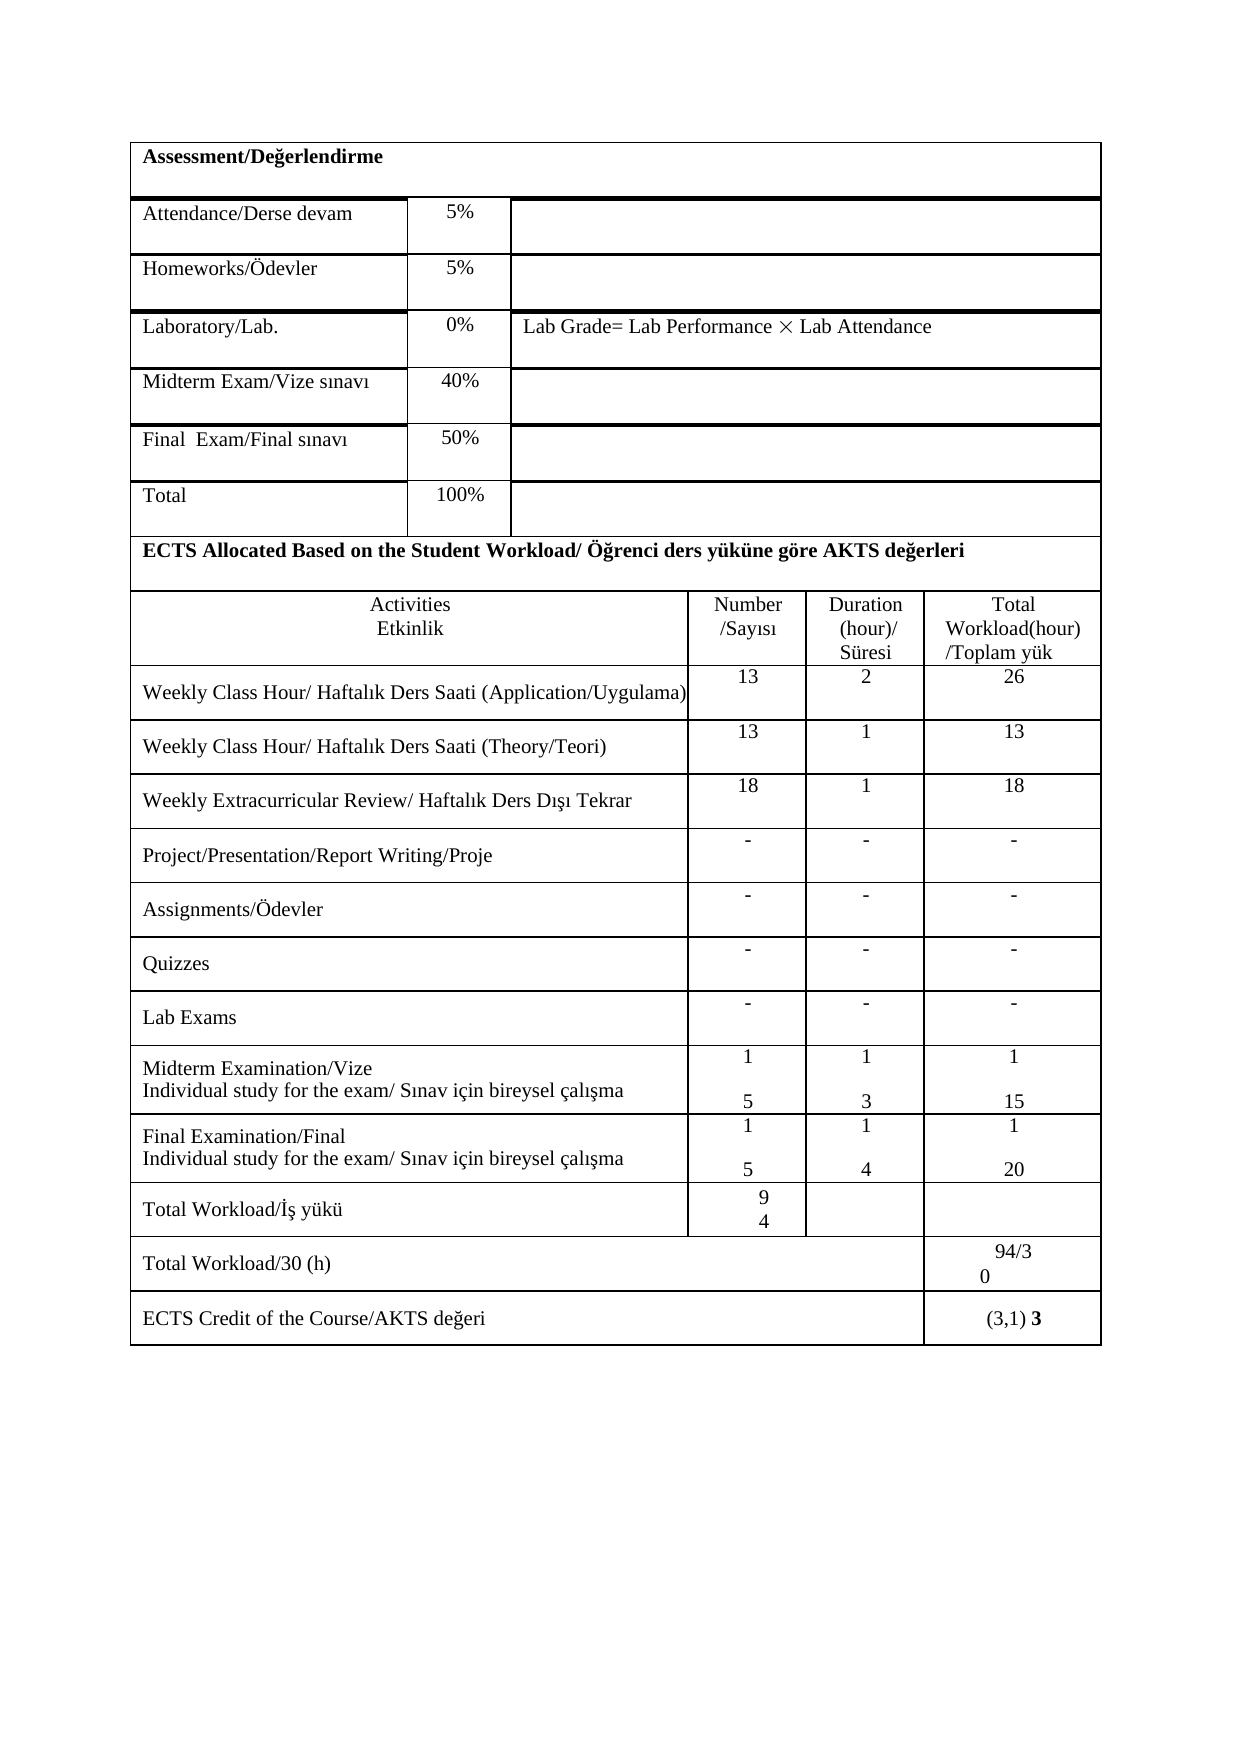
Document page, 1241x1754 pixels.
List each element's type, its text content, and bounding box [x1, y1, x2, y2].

table_cell 94 [689, 1183, 805, 1236]
table_cell Total Workload(hour)/Toplam yük [925, 592, 1100, 664]
table_cell Number/Sayısı [689, 592, 805, 664]
table_cell 13 [689, 721, 805, 773]
table_cell 13 [689, 666, 805, 719]
table_cell Attendance/Derse devam [131, 201, 407, 253]
table_cell ECTS Allocated Based on the Student Workload/ Öğrenci ders yüküne göre AKTS değerleri [131, 537, 1100, 590]
table_cell Weekly Class Hour/ Haftalık Ders Saati (Theory/Teori) [131, 721, 687, 773]
table_cell 26 [925, 666, 1100, 719]
table_cell 2 [807, 666, 923, 719]
table_cell - [807, 938, 923, 990]
table_cell Final Examination/Final Individual study for the exam/ Sınav için bireysel çalışma [131, 1115, 687, 1181]
table_cell [512, 370, 1100, 422]
table_cell [512, 483, 1100, 536]
table_cell 0% [408, 311, 510, 367]
table_cell [512, 256, 1100, 309]
table_cell - [925, 992, 1100, 1044]
table_cell - [807, 829, 923, 882]
table_cell Total [131, 483, 407, 536]
table_cell ECTS Credit of the Course/AKTS değeri [131, 1292, 923, 1344]
table_cell (3,1) 3 [925, 1292, 1100, 1344]
table_cell Midterm Examination/Vize Individual study for the exam/ Sınav için bireysel çalışma [131, 1046, 687, 1113]
table_cell - [925, 938, 1100, 990]
table_cell 5% [408, 255, 510, 309]
table_cell Total Workload/İş yükü [131, 1183, 687, 1236]
table_cell - [689, 938, 805, 990]
table_cell 1 5 [689, 1046, 805, 1113]
table_cell Duration (hour)/Süresi [807, 592, 923, 664]
table_cell Project/Presentation/Report Writing/Proje [131, 829, 687, 882]
table_cell 1 [807, 721, 923, 773]
table_cell [512, 201, 1100, 253]
table_cell 1 15 [925, 1046, 1100, 1113]
table_cell Homeworks/Ödevler [131, 256, 407, 309]
table_cell - [689, 829, 805, 882]
table_cell Quizzes [131, 938, 687, 990]
table_cell [925, 1183, 1100, 1236]
table_cell 100% [408, 481, 510, 536]
table_cell Final Exam/Final sınavı [131, 427, 407, 480]
table_cell Weekly Class Hour/ Haftalık Ders Saati (Application/Uygulama) [131, 666, 687, 719]
table_cell 50% [408, 424, 510, 480]
table_cell Weekly Extracurricular Review/ Haftalık Ders Dışı Tekrar [131, 775, 687, 827]
table_cell 13 [925, 721, 1100, 773]
table_cell [807, 1183, 923, 1236]
table_cell Lab Grade= Lab Performance  Lab Attendance [512, 314, 1100, 367]
table_cell Midterm Exam/Vize sınavı [131, 370, 407, 422]
table_cell 1 3 [807, 1046, 923, 1113]
table_cell - [807, 992, 923, 1044]
table_cell Lab Exams [131, 992, 687, 1044]
table_cell Assessment/Değerlendirme [131, 143, 1100, 196]
table_cell 5% [408, 198, 510, 253]
table_cell Laboratory/Lab. [131, 314, 407, 367]
table_cell 40% [408, 368, 510, 422]
table_cell - [925, 883, 1100, 936]
table_cell ActivitiesEtkinlik [131, 592, 687, 664]
table_cell - [689, 883, 805, 936]
table_cell [512, 427, 1100, 480]
table_cell Total Workload/30 (h) [131, 1237, 923, 1290]
table_cell 94/30 [925, 1237, 1100, 1290]
table_cell 1 4 [807, 1115, 923, 1181]
table_cell 1 5 [689, 1115, 805, 1181]
table_cell Assignments/Ödevler [131, 883, 687, 936]
table_cell 1 20 [925, 1115, 1100, 1181]
table_cell - [925, 829, 1100, 882]
table_cell 18 [689, 775, 805, 827]
table_cell 1 [807, 775, 923, 827]
table_cell - [689, 992, 805, 1044]
table_cell - [807, 883, 923, 936]
table_cell 18 [925, 775, 1100, 827]
